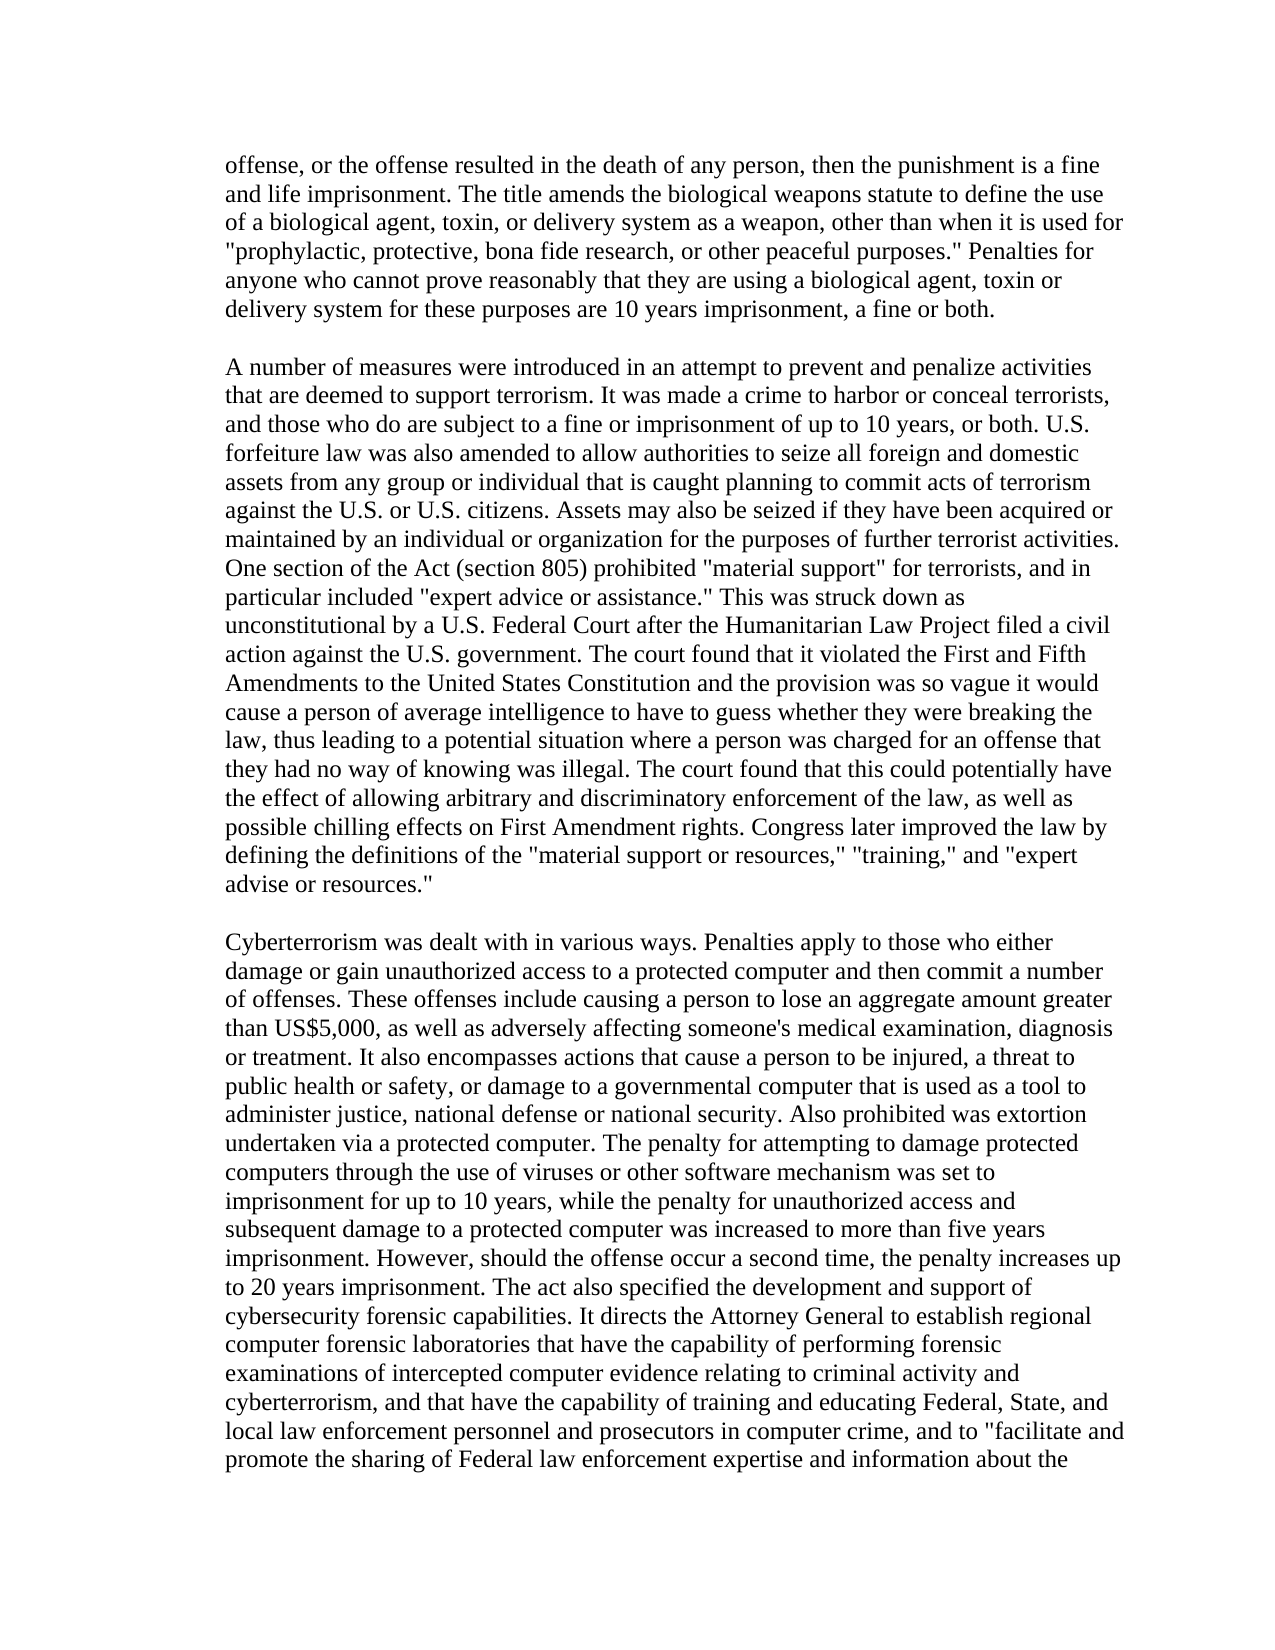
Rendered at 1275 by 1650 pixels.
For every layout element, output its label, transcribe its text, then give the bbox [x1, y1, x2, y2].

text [225, 927, 1125, 1473]
text A number of measures were introduced in an attempt to prevent and penalize activities that are deemed to support terrorism. It was made a crime to harbor or conceal terrorists, and those who do are subject to a fine or imprisonment of up to 10 years, or both. U.S. forfeiture law was also amended to allow authorities to seize all foreign and domestic assets from any group or individual that is caught planning to commit acts of terrorism against the U.S. or U.S. citizens. Assets may also be seized if they have been acquired or maintained by an individual or organization for the purposes of further terrorist activities. One section of the Act (section 805) prohibited "material support" for terrorists, and in particular included "expert advice or assistance." This was struck down as unconstitutional by a U.S. Federal Court after the Humanitarian Law Project filed a civil action against the U.S. government. The court found that it violated the First and Fifth Amendments to the United States Constitution and the provision was so vague it would cause a person of average intelligence to have to guess whether they were breaking the law, thus leading to a potential situation where a person was charged for an offense that they had no way of knowing was illegal. The court found that this could potentially have the effect of allowing arbitrary and discriminatory enforcement of the law, as well as possible chilling effects on First Amendment rights. Congress later improved the law by defining the definitions of the "material support or resources," "training," and "expert advise or resources." [225, 352, 1125, 898]
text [225, 150, 1125, 322]
